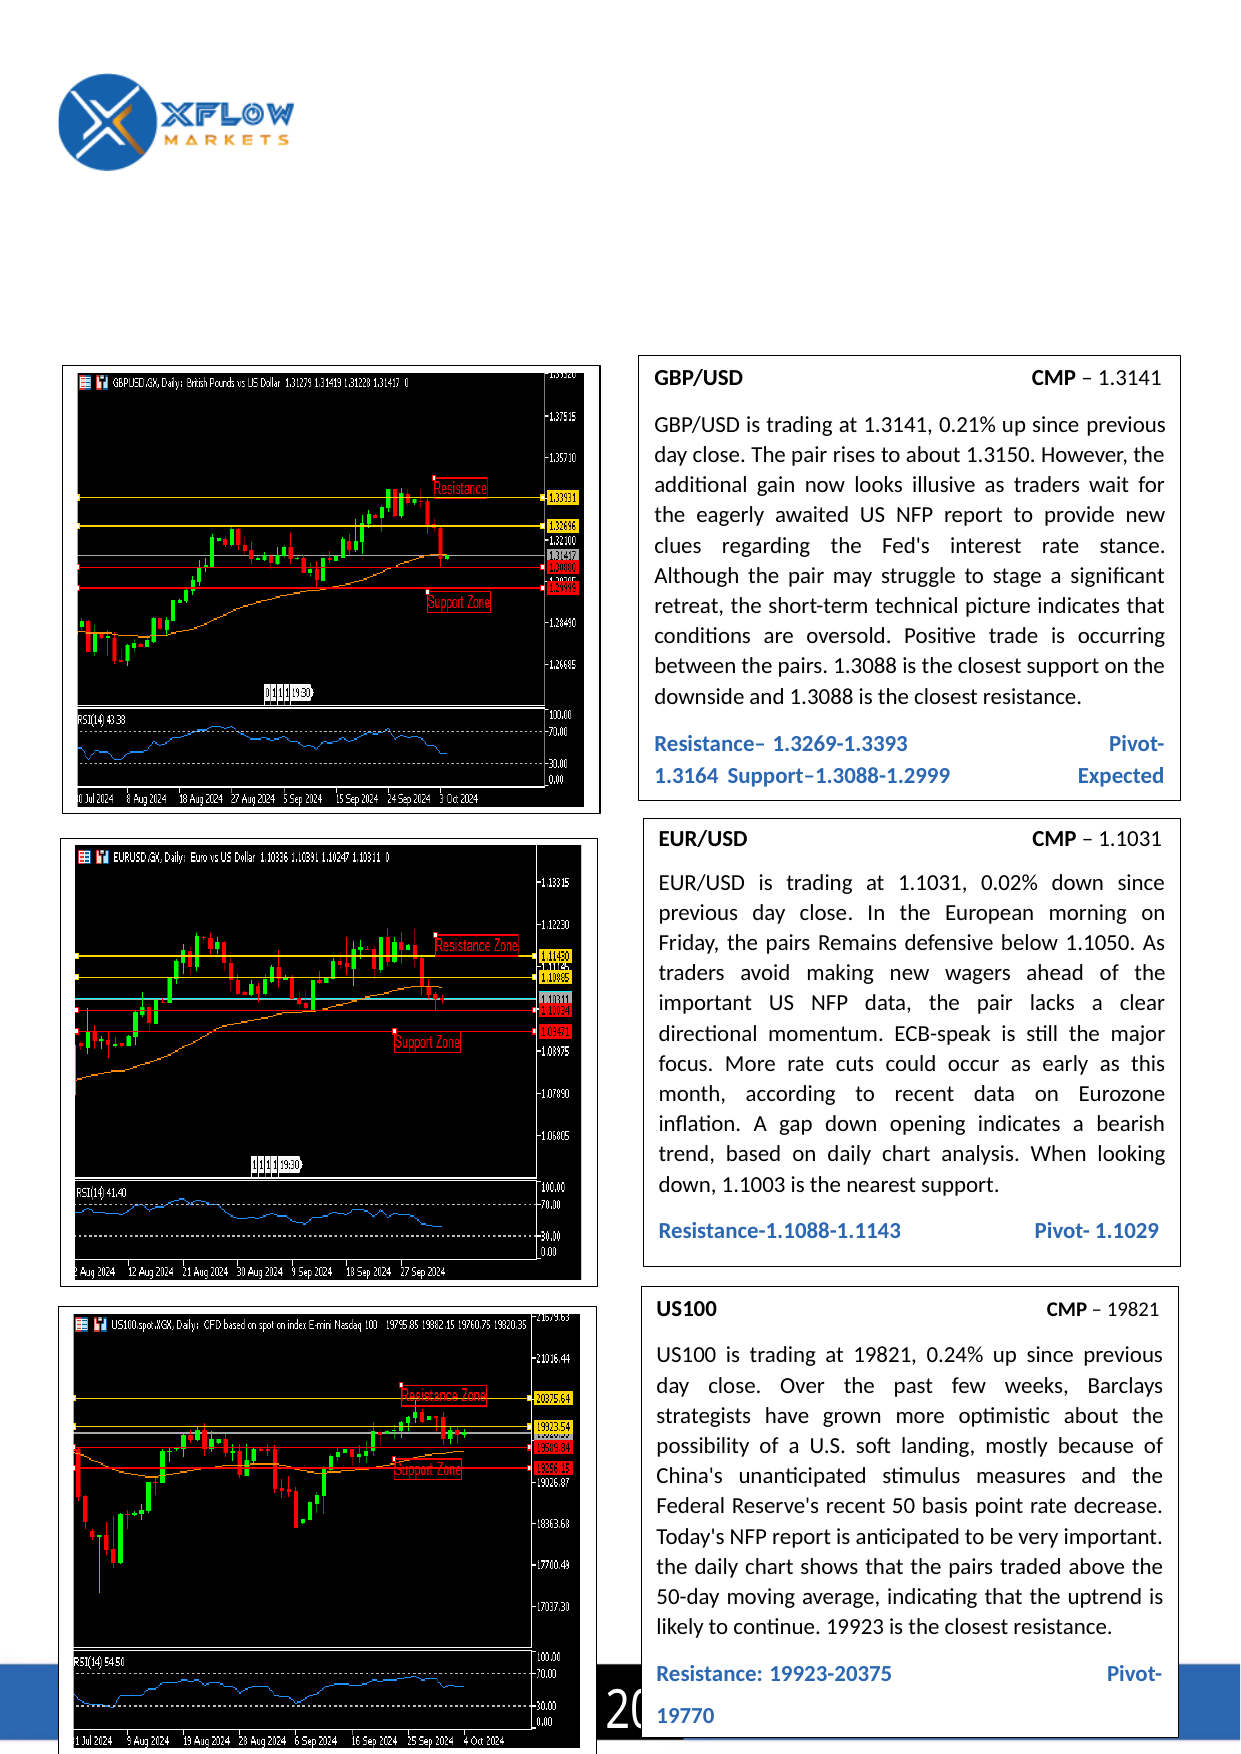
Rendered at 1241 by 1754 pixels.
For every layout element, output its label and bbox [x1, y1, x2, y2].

picture [73, 1314, 580, 1748]
picture [636, 1693, 641, 1724]
picture [75, 845, 582, 1280]
picture [58, 73, 294, 171]
picture [597, 1655, 1241, 1745]
picture [77, 373, 584, 807]
picture [0, 1655, 58, 1745]
